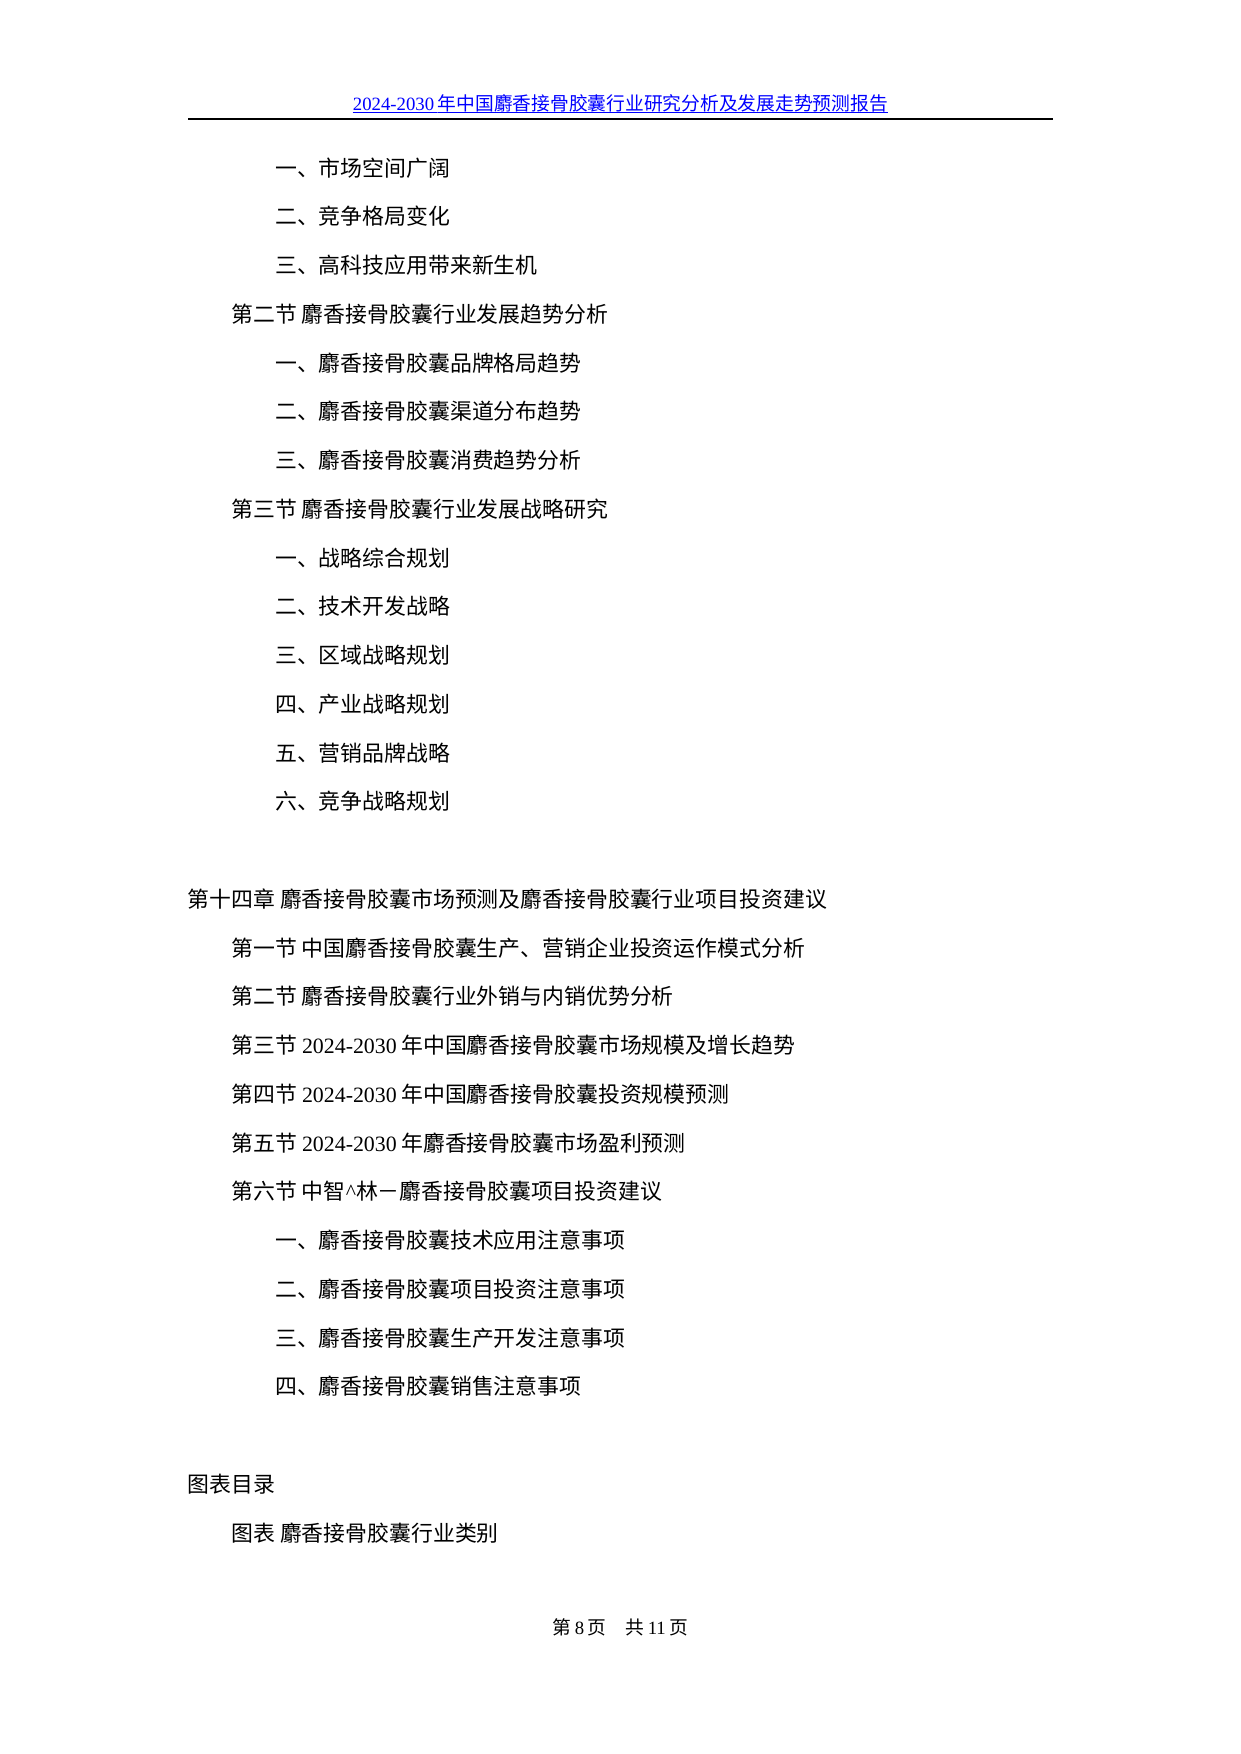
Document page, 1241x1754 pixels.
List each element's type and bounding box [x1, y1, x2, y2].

text [187, 150, 1053, 1548]
